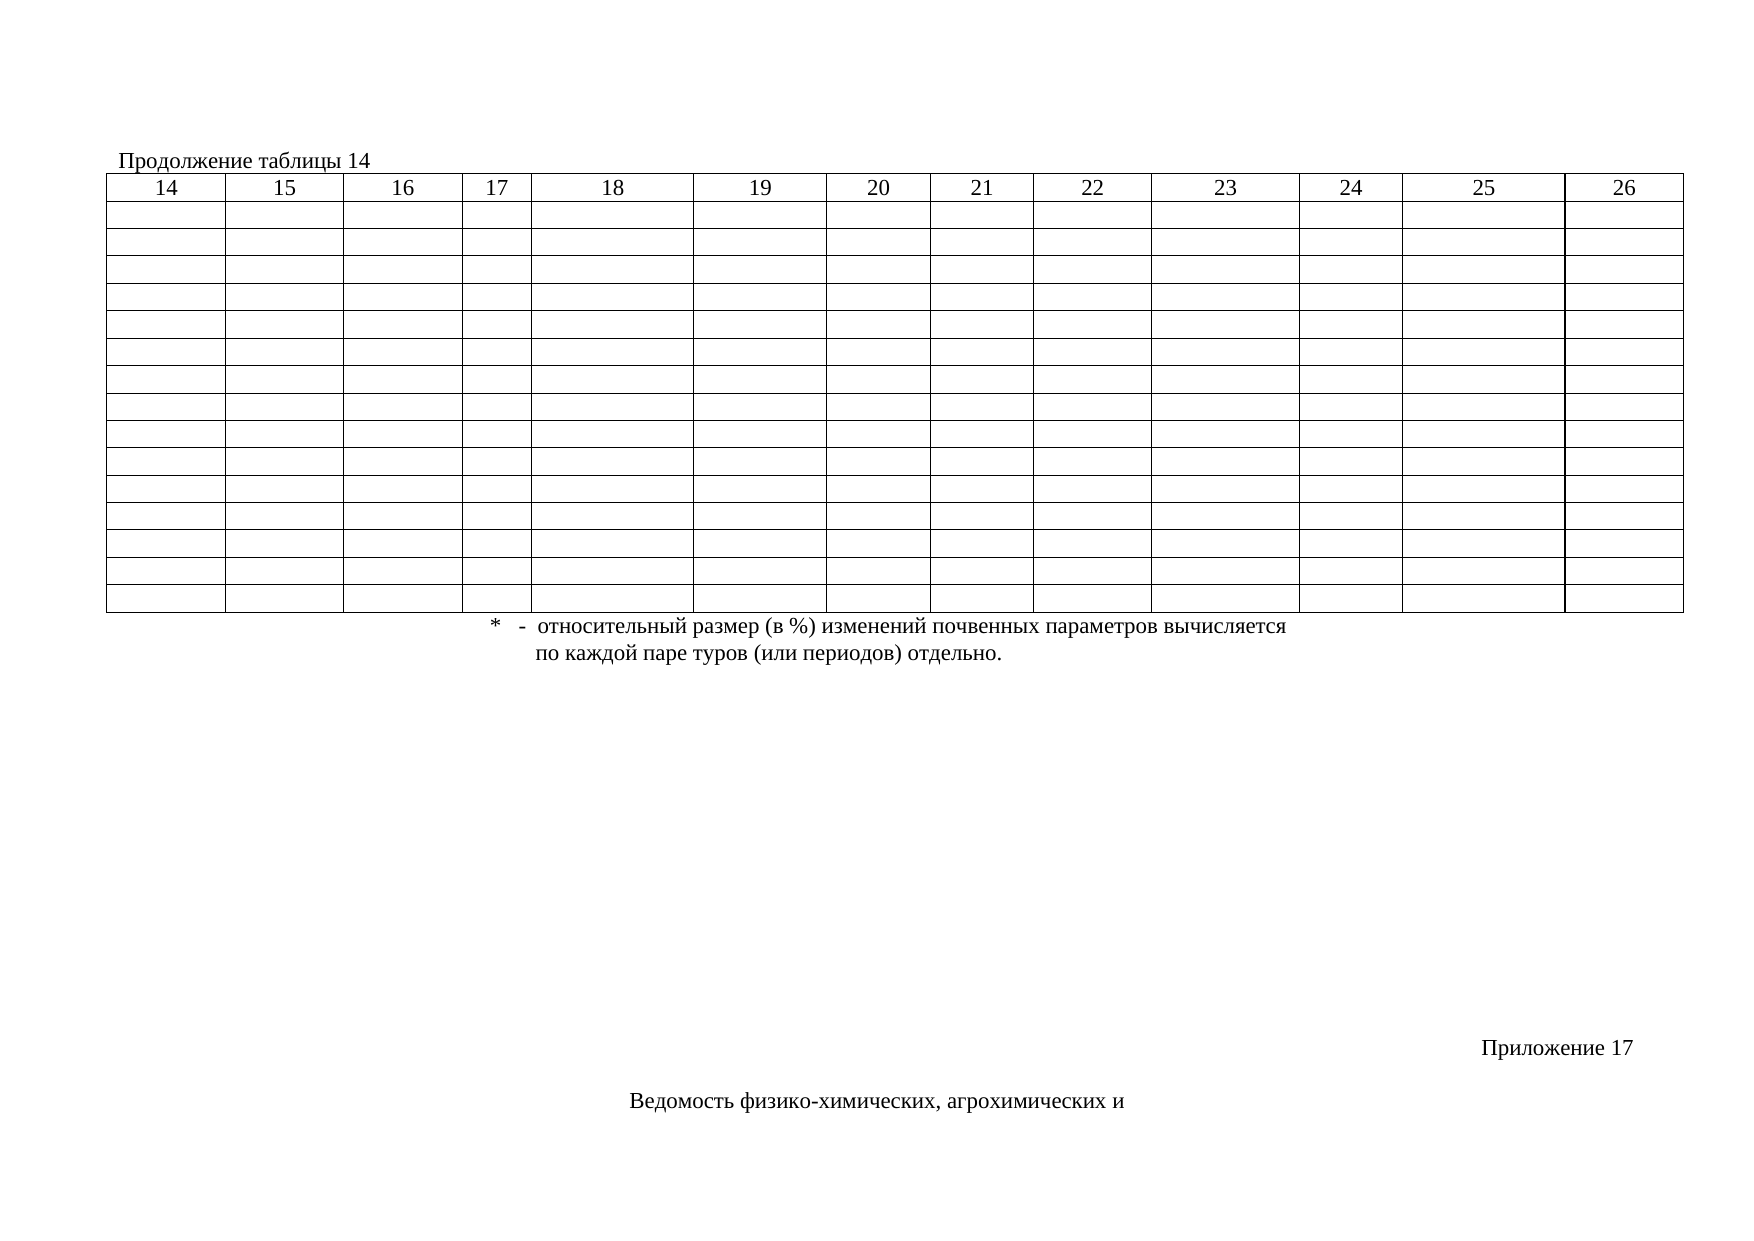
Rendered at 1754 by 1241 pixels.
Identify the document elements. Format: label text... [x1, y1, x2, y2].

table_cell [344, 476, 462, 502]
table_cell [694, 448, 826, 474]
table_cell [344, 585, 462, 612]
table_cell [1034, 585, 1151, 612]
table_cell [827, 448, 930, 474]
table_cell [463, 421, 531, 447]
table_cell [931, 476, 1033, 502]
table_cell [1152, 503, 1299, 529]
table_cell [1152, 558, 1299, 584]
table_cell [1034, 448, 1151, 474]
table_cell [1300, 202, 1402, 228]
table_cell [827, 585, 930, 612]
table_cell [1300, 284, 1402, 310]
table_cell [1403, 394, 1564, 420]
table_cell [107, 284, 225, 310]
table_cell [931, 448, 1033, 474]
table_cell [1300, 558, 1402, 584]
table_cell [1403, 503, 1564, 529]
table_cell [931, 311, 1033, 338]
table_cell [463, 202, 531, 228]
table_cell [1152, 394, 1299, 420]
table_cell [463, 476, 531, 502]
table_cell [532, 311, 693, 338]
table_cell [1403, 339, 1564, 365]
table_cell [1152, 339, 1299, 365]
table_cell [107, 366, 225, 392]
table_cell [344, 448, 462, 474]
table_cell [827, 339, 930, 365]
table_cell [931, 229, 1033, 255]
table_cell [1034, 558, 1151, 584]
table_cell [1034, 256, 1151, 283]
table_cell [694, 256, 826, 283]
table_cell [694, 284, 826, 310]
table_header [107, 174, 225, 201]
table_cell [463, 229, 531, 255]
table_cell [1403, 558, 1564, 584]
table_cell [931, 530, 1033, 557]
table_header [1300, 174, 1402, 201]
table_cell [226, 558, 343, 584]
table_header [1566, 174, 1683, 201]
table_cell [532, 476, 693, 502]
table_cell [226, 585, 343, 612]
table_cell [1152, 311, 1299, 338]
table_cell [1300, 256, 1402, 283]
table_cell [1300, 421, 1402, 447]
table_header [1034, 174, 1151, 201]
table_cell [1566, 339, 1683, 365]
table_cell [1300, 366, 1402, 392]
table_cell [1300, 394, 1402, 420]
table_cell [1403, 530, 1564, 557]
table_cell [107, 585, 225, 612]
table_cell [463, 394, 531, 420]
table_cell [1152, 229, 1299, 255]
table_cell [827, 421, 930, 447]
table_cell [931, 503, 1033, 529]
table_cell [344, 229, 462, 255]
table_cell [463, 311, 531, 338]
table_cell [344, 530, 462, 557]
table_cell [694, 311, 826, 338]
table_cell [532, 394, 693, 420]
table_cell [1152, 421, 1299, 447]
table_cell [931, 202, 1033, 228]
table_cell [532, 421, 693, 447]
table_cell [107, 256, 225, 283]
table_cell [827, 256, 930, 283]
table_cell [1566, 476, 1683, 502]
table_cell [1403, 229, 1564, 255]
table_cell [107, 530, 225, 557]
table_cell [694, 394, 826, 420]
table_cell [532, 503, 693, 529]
text Ведомость физико-химических, агрохимических и [118, 1087, 1636, 1113]
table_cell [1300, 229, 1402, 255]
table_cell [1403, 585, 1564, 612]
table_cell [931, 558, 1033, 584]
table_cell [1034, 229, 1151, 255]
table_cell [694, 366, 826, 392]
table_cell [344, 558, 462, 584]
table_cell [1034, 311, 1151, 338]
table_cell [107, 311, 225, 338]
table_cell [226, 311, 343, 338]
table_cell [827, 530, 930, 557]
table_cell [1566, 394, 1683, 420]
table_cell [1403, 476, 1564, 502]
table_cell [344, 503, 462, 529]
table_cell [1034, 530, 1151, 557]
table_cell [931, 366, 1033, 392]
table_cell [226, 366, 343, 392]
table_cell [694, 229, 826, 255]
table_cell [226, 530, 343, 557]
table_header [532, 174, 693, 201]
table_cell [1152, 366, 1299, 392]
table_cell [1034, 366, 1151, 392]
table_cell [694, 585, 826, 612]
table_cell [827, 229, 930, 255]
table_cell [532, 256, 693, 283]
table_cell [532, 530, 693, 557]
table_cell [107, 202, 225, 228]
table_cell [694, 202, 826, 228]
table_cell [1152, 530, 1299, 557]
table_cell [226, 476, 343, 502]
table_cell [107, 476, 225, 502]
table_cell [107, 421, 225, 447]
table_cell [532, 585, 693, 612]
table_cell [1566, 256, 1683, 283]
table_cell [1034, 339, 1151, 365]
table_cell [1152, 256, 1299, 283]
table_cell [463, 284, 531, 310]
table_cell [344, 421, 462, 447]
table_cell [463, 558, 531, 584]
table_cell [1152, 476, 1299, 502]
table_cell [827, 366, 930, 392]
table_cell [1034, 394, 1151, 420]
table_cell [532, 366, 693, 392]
text * - относительный размер (в %) изменений почвенных параметров вычисляется [118, 613, 1636, 639]
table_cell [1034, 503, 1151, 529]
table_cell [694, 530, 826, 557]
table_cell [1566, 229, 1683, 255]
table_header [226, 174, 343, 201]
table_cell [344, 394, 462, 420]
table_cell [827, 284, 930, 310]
text Продолжение таблицы 14 [118, 118, 1636, 173]
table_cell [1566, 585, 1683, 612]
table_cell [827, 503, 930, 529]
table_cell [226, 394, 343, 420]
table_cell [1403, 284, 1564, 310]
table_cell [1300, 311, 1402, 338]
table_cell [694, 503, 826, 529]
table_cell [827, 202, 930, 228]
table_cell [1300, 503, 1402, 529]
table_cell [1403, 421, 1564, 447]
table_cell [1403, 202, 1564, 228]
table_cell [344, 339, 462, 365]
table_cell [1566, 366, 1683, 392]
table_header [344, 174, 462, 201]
subtitle Приложение 17 [118, 1034, 1636, 1061]
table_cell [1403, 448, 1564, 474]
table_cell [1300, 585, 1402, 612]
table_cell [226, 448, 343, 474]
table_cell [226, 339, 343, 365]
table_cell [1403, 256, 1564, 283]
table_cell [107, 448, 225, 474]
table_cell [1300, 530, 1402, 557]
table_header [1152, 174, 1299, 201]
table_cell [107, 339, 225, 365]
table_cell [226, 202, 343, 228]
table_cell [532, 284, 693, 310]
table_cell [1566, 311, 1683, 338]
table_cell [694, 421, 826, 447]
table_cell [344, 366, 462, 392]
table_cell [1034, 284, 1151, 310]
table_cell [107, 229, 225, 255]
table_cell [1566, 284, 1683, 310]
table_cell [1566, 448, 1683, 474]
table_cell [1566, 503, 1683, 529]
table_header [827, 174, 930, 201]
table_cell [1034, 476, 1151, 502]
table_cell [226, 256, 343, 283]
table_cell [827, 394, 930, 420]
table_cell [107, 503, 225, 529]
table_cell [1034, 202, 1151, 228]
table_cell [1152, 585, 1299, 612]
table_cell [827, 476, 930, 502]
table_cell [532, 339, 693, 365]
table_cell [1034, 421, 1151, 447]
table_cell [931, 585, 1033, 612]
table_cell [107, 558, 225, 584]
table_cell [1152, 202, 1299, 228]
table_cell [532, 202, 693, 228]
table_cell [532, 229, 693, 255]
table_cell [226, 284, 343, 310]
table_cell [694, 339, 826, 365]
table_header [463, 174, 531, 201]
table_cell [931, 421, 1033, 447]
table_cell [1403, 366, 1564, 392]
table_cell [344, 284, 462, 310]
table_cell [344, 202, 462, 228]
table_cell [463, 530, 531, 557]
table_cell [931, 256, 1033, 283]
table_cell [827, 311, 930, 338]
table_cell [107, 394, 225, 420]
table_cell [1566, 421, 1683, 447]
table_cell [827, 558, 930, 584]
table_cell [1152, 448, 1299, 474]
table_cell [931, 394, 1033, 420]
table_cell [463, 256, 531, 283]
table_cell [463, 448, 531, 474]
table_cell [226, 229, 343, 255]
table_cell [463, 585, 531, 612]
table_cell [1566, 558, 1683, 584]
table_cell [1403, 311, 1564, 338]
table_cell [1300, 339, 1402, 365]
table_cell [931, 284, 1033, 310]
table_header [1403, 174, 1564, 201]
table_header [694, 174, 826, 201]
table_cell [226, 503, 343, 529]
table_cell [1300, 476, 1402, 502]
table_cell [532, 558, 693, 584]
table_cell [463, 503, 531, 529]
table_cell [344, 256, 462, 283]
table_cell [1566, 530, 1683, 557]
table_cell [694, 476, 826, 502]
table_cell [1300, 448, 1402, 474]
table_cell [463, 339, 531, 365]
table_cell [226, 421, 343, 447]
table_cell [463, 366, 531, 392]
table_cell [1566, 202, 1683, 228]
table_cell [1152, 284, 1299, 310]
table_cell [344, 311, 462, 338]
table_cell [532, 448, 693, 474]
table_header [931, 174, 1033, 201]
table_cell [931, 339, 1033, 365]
text по каждой паре туров (или периодов) отдельно. [118, 639, 1636, 665]
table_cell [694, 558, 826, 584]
